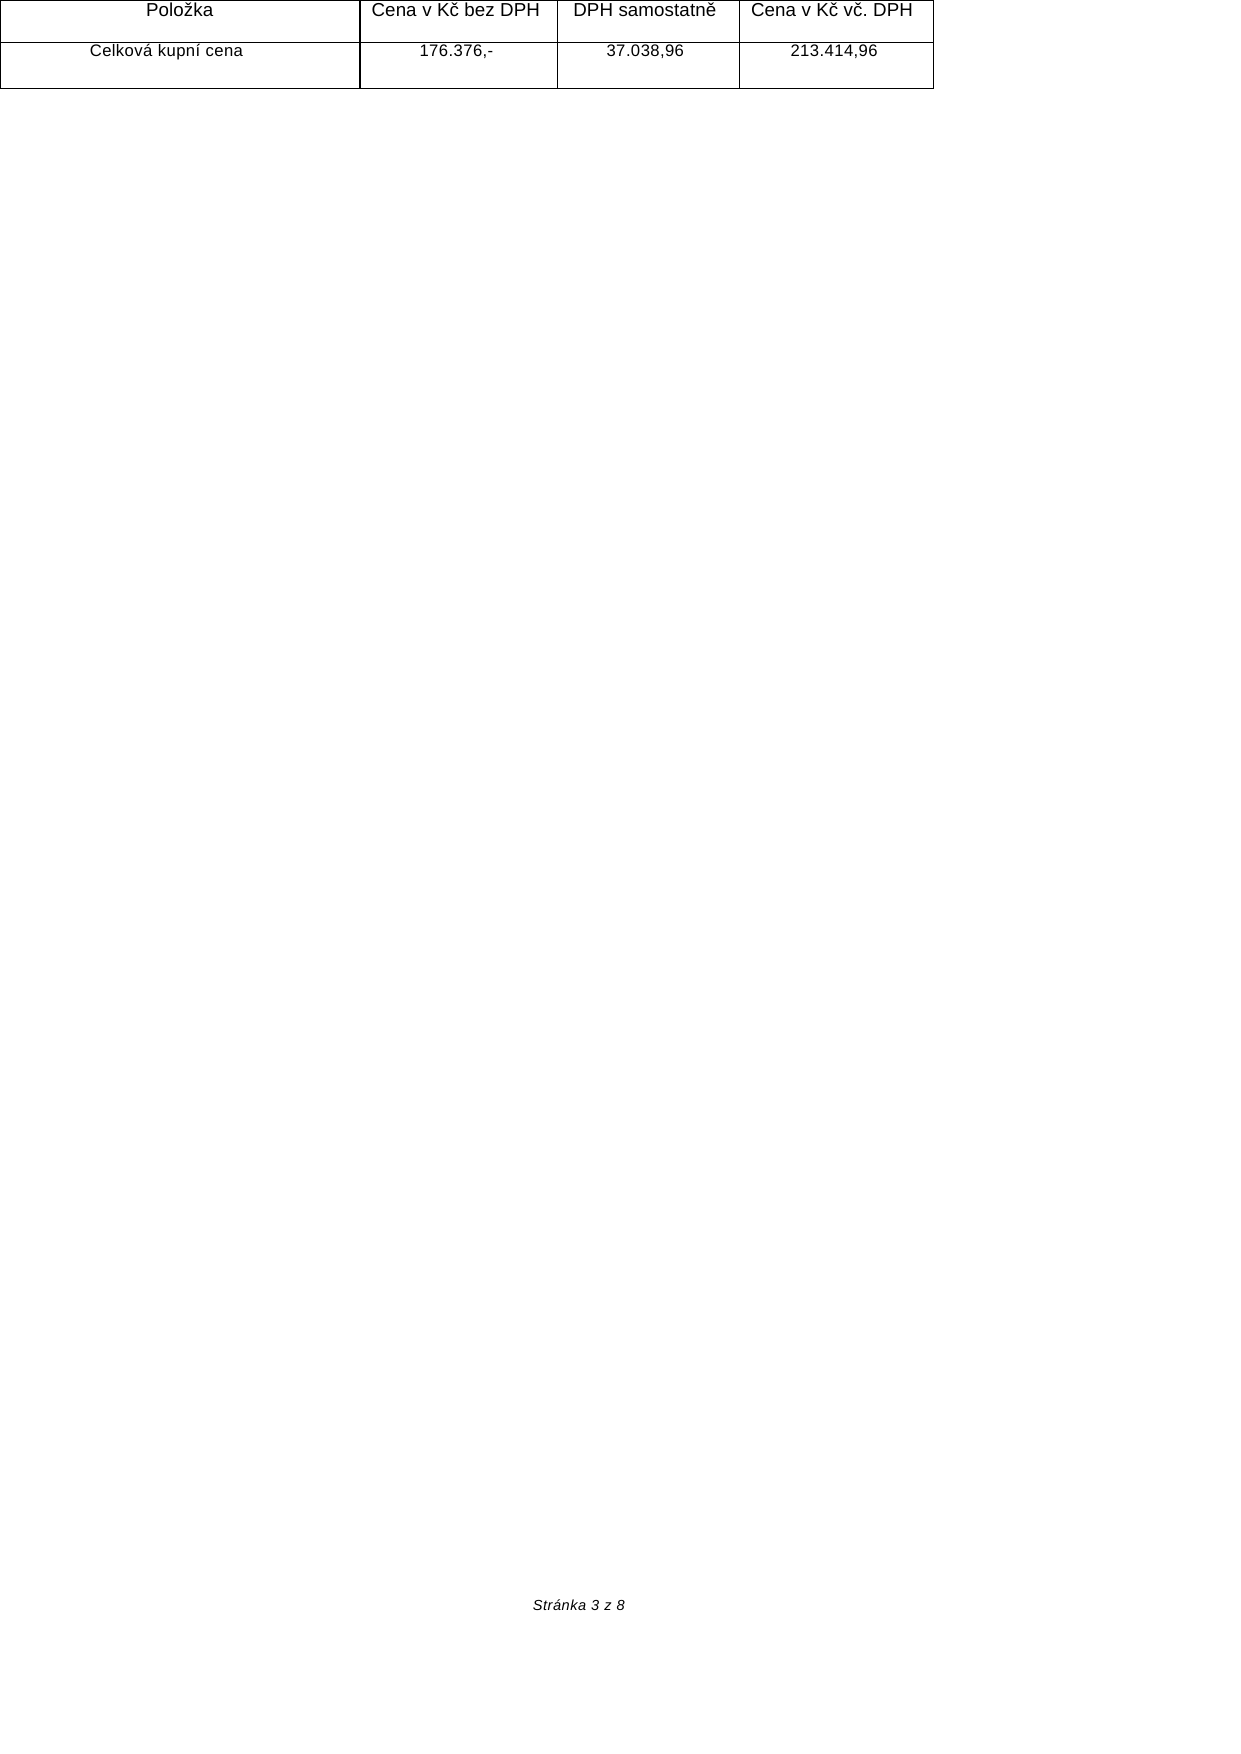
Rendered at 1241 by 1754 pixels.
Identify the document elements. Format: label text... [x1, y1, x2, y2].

table_cell 37.038,96 [558, 43, 739, 88]
table_cell 176.376,- [361, 43, 557, 88]
table_cell 213.414,96 [740, 43, 933, 88]
table_cell Celková kupní cena [1, 43, 359, 88]
table_header Cena v Kč bez DPH [361, 1, 557, 42]
table_header DPH samostatně [558, 1, 739, 42]
text Stránka 3 z 8 [533, 1598, 625, 1613]
table_header Cena v Kč vč. DPH [740, 1, 933, 42]
table_header Položka [1, 1, 359, 42]
